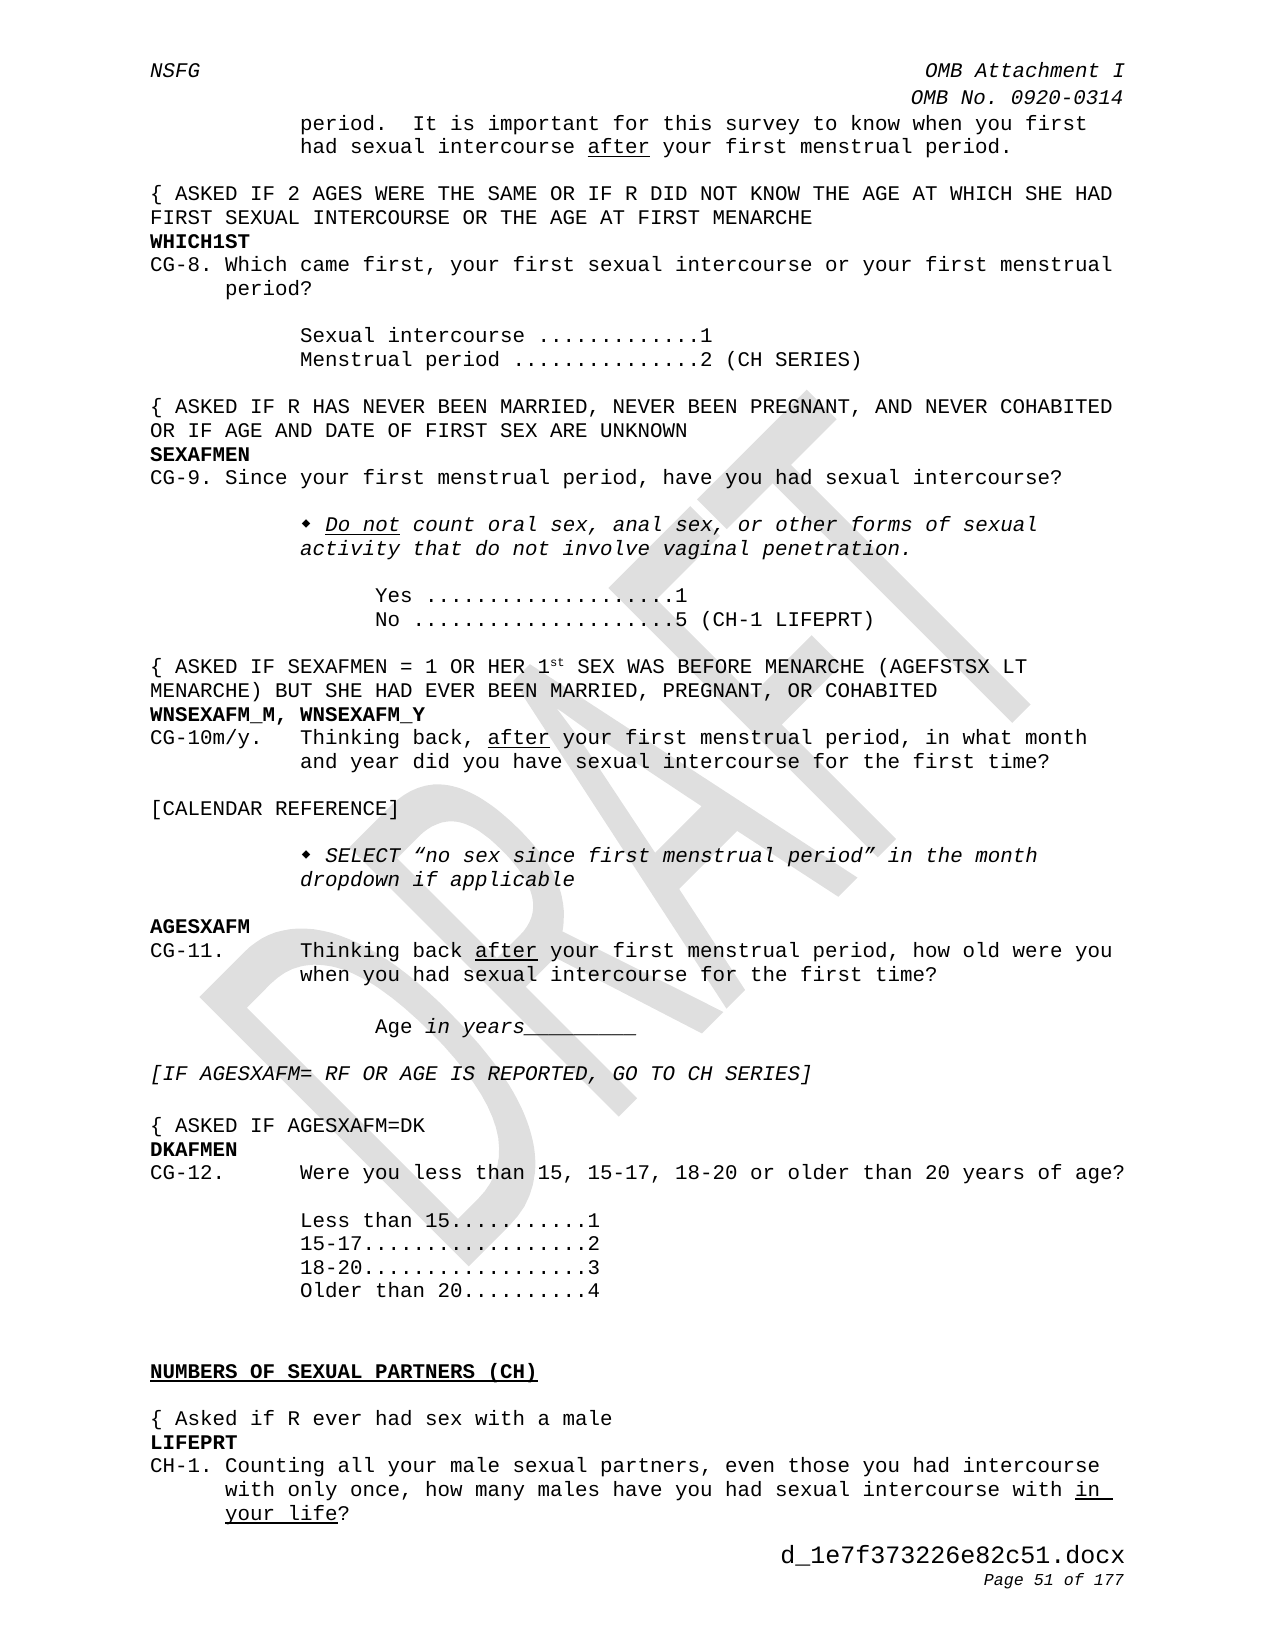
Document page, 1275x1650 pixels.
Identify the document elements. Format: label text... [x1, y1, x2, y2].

text [IF AGESXAFM= RF OR AGE IS REPORTED, GO TO CH SERIES] [150, 1063, 1125, 1087]
text { ASKED IF 2 AGES WERE THE SAME OR IF R DID NOT KNOW THE AGE AT WHICH SHE HAD FIRST SEXUAL INTERCOURSE OR THE AGE AT FIRST MENARCHE [150, 183, 1125, 231]
text WHICH1ST [150, 231, 1125, 254]
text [300, 112, 1125, 160]
text { ASKED IF SEXAFMEN = 1 OR HER 1st SEX WAS BEFORE MENARCHE (AGEFSTSX LT MENARCHE) BUT SHE HAD EVER BEEN MARRIED, PREGNANT, OR COHABITED [150, 656, 1125, 704]
text SELECT “no sex since first menstrual period” in the month dropdown if applicable [300, 846, 1125, 893]
text Yes ....................1 [150, 585, 1125, 609]
text CH-1. Counting all your male sexual partners, even those you had intercourse with only once, how many males have you had sexual intercourse with in your life? [150, 1455, 1125, 1526]
text DKAFMEN [150, 1139, 1125, 1162]
text Menstrual period ...............2 (CH SERIES) [300, 349, 1125, 373]
text CG-8. Which came first, your first sexual intercourse or your first menstrual period? [150, 254, 1125, 302]
text Age in years_________ [375, 1016, 1125, 1039]
text CG-11. Thinking back after your first menstrual period, how old were you when you had sexual intercourse for the first time? [150, 940, 1125, 987]
text NUMBERS OF SEXUAL PARTNERS (CH) [150, 1361, 1125, 1384]
text CG-12. Were you less than 15, 15-17, 18-20 or older than 20 years of age? [150, 1162, 1125, 1186]
text { ASKED IF AGESXAFM=DK [150, 1115, 1125, 1139]
text AGESXAFM [150, 916, 1125, 940]
text 15-17 2 [225, 1233, 1125, 1257]
text WNSEXAFM_M, WNSEXAFM_Y [150, 704, 1125, 727]
text CG-10m/y. Thinking back, after your first menstrual period, in what month and year did you have sexual intercourse for the first time? [150, 727, 1125, 774]
text SEXAFMEN [150, 443, 1125, 467]
text Sexual intercourse .............1 [300, 325, 1125, 349]
text No .....................5 (CH-1 LIFEPRT) [150, 609, 1125, 633]
text { ASKED IF R HAS NEVER BEEN MARRIED, NEVER BEEN PREGNANT, AND NEVER COHABITED OR IF AGE AND DATE OF FIRST SEX ARE UNKNOWN [150, 396, 1125, 443]
text LIFEPRT [150, 1432, 1125, 1455]
text Do not count oral sex, anal sex, or other forms of sexual activity that do not involve vaginal penetration. [300, 514, 1125, 562]
text CG-9. Since your first menstrual period, have you had sexual intercourse? [150, 467, 1125, 491]
text 18-20 3 [225, 1257, 1125, 1281]
text { Asked if R ever had sex with a male [150, 1408, 1125, 1432]
text [CALENDAR REFERENCE] [150, 798, 1125, 822]
text Less than 15 1 [225, 1209, 1125, 1233]
text Older than 20 4 [225, 1281, 1125, 1304]
